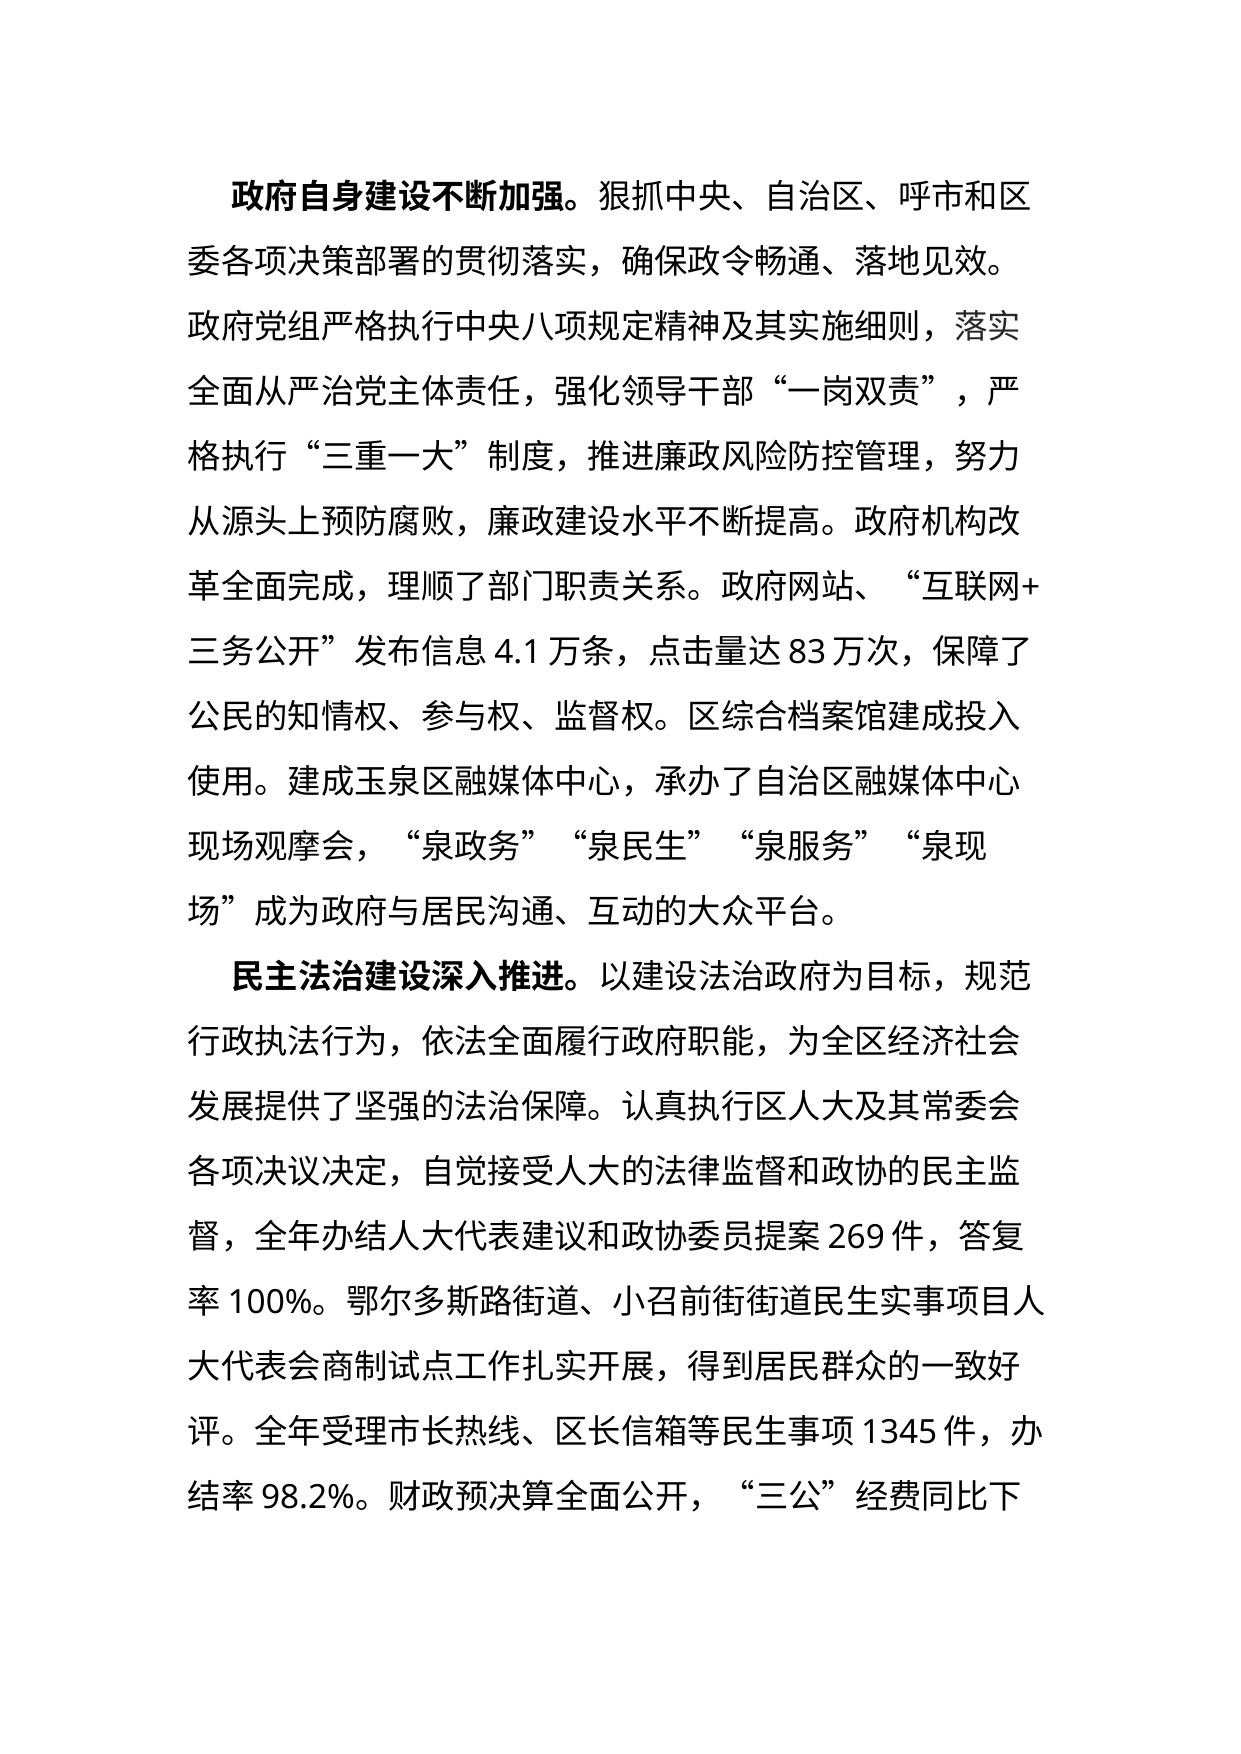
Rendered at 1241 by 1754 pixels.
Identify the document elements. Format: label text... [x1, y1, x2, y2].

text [187, 942, 1053, 1527]
text 政府自身建设不断加强。狠抓中央、自治区、呼市和区委各项决策部署的贯彻落实，确保政令畅通、落地见效。政府党组严格执行中央八项规定精神及其实施细则，落实全面从严治党主体责任，强化领导干部“一岗双责”，严格执行“三重一大”制度，推进廉政风险防控管理，努力从源头上预防腐败，廉政建设水平不断提高。政府机构改革全面完成，理顺了部门职责关系。政府网站、“互联网+三务公开”发布信息4.1万条，点击量达83万次，保障了公民的知情权、参与权、监督权。区综合档案馆建成投入使用。建成玉泉区融媒体中心，承办了自治区融媒体中心现场观摩会，“泉政务”“泉民生”“泉服务”“泉现场”成为政府与居民沟通、互动的大众平台。 [187, 162, 1053, 942]
